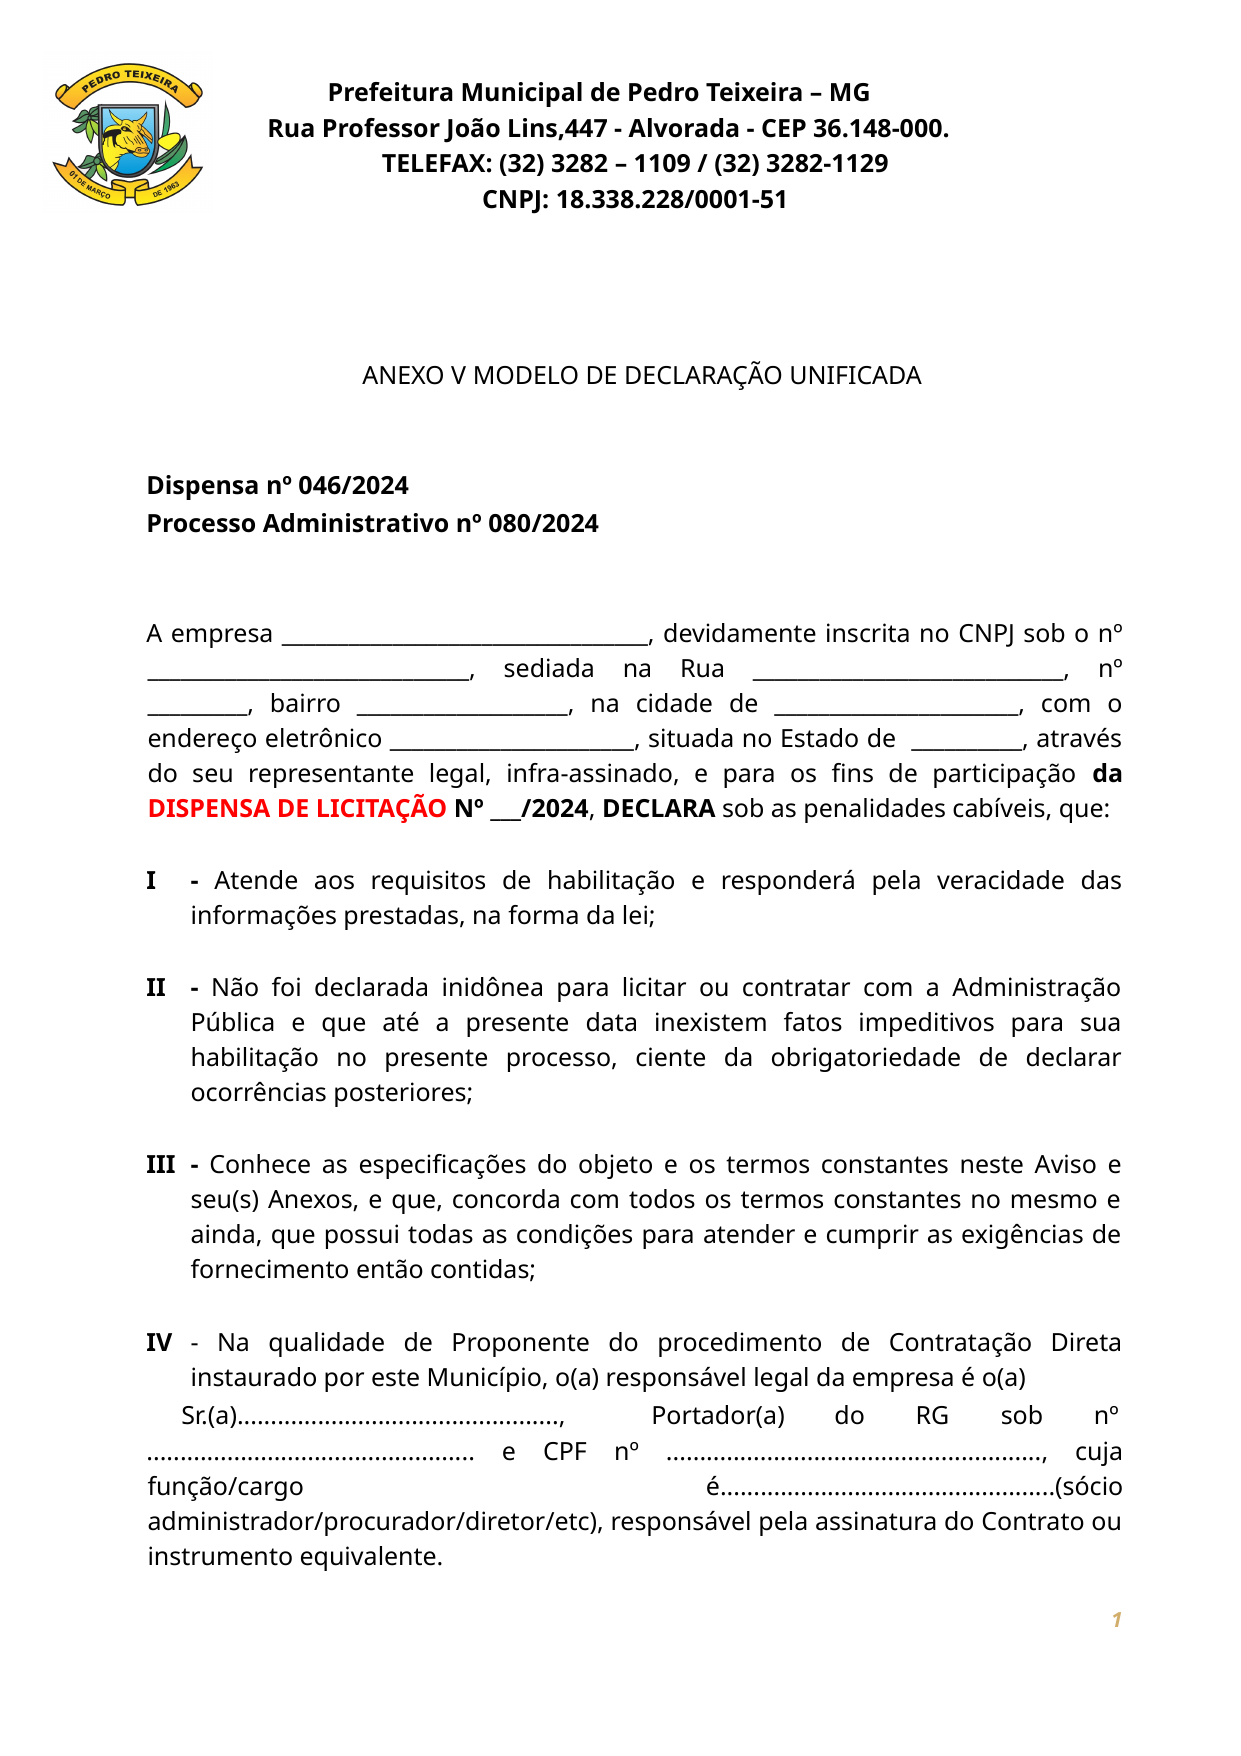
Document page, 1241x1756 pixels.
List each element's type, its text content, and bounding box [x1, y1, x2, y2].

text Sr.(a)................................................, Portador(a) do RG sob nº [106, 1398, 1181, 1432]
text ANEXO V MODELO DE DECLARAÇÃO UNIFICADA [106, 357, 1171, 391]
list - Conhece as especificações do objeto e os termos constantes neste Aviso e seu(s) Anexos, e que, concorda com todos os termos constantes no mesmo e ainda, que possui todas as condições para atender e cumprir as exigências de fornecimento então contidas; [146, 1147, 1123, 1286]
picture [41, 51, 214, 214]
subtitle Processo Administrativo nº 080/2024 [146, 505, 1015, 539]
list - Não foi declarada inidônea para licitar ou contratar com a Administração Pública e que até a presente data inexistem fatos impeditivos para sua habilitação no presente processo, ciente da obrigatoriedade de declarar ocorrências posteriores; [146, 970, 1123, 1109]
text A empresa _________________________________, devidamente inscrita no CNPJ sob o nº _____________________________, sediada na Rua ____________________________, nº _________, bairro ___________________, na cidade de ______________________, com o endereço eletrônico ______________________, situada no Estado de __________, através do seu representante legal, infra-assinado, e para os fins de participação da DISPENSA DE LICITAÇÃO Nº ___/2024, DECLARA sob as penalidades cabíveis, que: [146, 615, 1123, 824]
text ................................................. e CPF nº ........................................................, cuja função/cargo é..................................................(sócio administrador/procurador/diretor/etc), responsável pela assinatura do Contrato ou instrumento equivalente. [146, 1433, 1123, 1572]
list - Na qualidade de Proponente do procedimento de Contratação Direta instaurado por este Município, o(a) responsável legal da empresa é o(a) [146, 1324, 1123, 1393]
list - Atende aos requisitos de habilitação e responderá pela veracidade das informações prestadas, na forma da lei; [146, 862, 1123, 932]
subtitle Dispensa nº 046/2024 [146, 468, 1122, 502]
